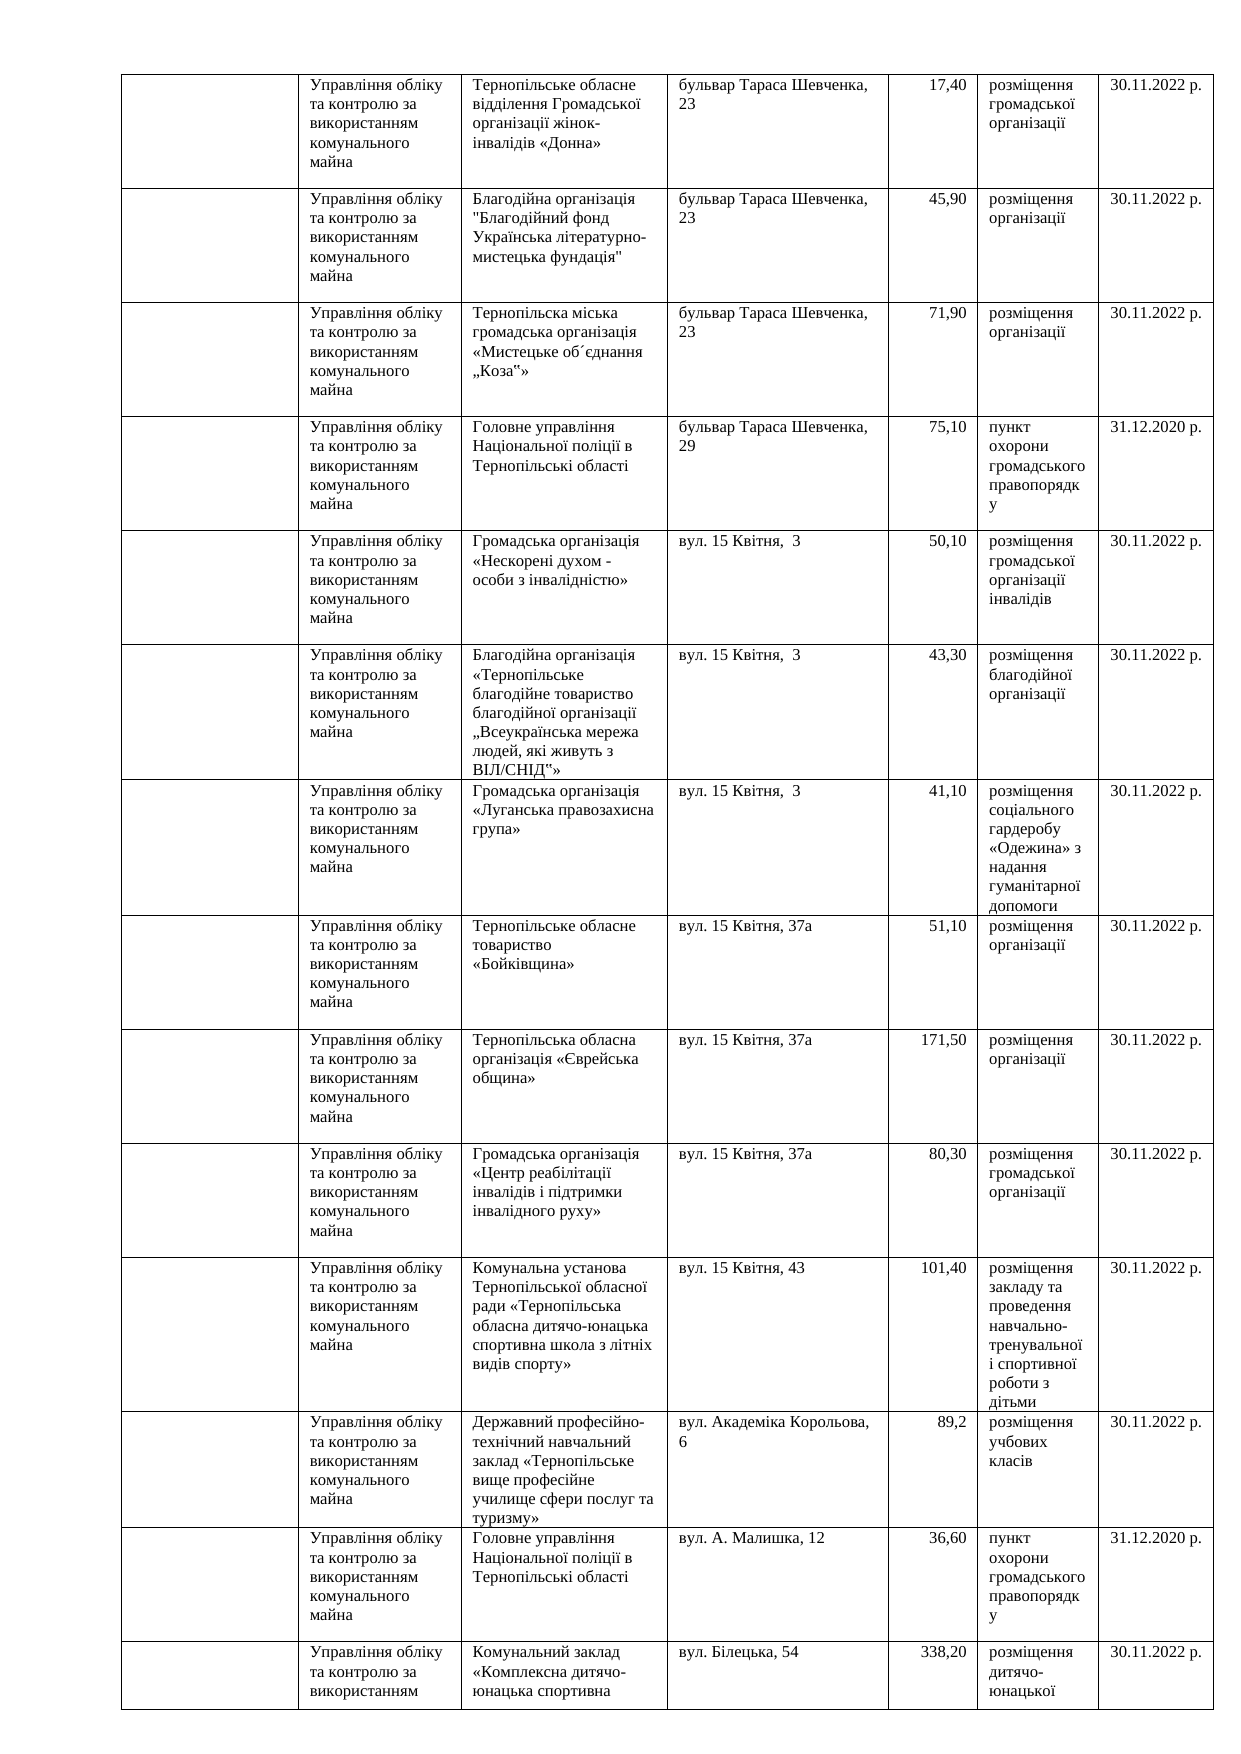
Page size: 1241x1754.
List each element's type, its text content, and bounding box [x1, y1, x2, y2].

table_cell 36,60 [889, 1528, 977, 1641]
table_cell Управління обліку та контролю за використанням комунального майна [299, 780, 461, 914]
table_cell [122, 645, 298, 779]
table_cell 101,40 [889, 1258, 977, 1411]
table_cell вул. 15 Квітня, 3 [668, 645, 888, 779]
table_cell Громадська організація «Нескорені духом - особи з інвалідністю» [462, 531, 667, 644]
table_cell вул. 15 Квiтня, 37а [668, 916, 888, 1029]
table_cell Державний професійно-технічний навчальний заклад «Тернопільське вище професійне училище сфери послуг та туризму» [462, 1412, 667, 1527]
table_cell Головне управління Національної поліції в Тернопільські області [462, 417, 667, 530]
table_cell Управління обліку та контролю за використанням комунального майна [299, 916, 461, 1029]
table_cell розміщення організації [978, 303, 1098, 416]
table_cell вул. Білецька, 54 [668, 1642, 888, 1708]
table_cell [462, 1642, 667, 1708]
table_cell [122, 1642, 298, 1708]
table_cell розміщення благодійної організації [978, 645, 1098, 779]
table_cell Управління обліку та контролю за використанням комунального майна [299, 417, 461, 530]
table_cell [122, 780, 298, 914]
table_cell [122, 189, 298, 302]
table_cell Управління обліку та контролю за використанням комунального майна [299, 189, 461, 302]
table_cell Тернопільське обласне відділення Громадської організації жінок-інвалідів «Донна» [462, 75, 667, 188]
table_cell Управління обліку та контролю за використанням комунального майна [299, 1144, 461, 1257]
table_cell Тернопільське обласне товариство «Бойківщина» [462, 916, 667, 1029]
table_cell Благодійна організація "Благодійний фонд Українська літературно-мистецька фундація" [462, 189, 667, 302]
table_cell розміщення учбових класів [978, 1412, 1098, 1527]
table_cell Тернопільська обласна організація «Єврейська община» [462, 1030, 667, 1143]
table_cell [978, 1642, 1098, 1708]
table_cell вул. 15 Квiтня, 43 [668, 1258, 888, 1411]
table_cell 45,90 [889, 189, 977, 302]
table_cell 50,10 [889, 531, 977, 644]
table_cell бульвар Тараса Шевченка, 23 [668, 303, 888, 416]
table_cell Управління обліку та контролю за використанням комунального майна [299, 645, 461, 779]
table_cell 30.11.2022 р. [1099, 1030, 1213, 1143]
table_cell 17,40 [889, 75, 977, 188]
table_cell Головне управління Національної поліції в Тернопільські області [462, 1528, 667, 1641]
table_cell [122, 916, 298, 1029]
table_cell розміщення організації [978, 189, 1098, 302]
table_cell розміщення громадської організації [978, 1144, 1098, 1257]
table_cell Управління обліку та контролю за використанням комунального майна [299, 1258, 461, 1411]
table_cell 80,30 [889, 1144, 977, 1257]
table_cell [299, 1642, 461, 1708]
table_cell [299, 75, 461, 188]
table_cell вул. Академіка Коpольова, 6 [668, 1412, 888, 1527]
table_cell [122, 303, 298, 416]
table_cell [122, 417, 298, 530]
table_cell 41,10 [889, 780, 977, 914]
table_cell 75,10 [889, 417, 977, 530]
table_cell 30.11.2022 р. [1099, 1258, 1213, 1411]
table_cell 43,30 [889, 645, 977, 779]
table_cell Громадська організація «Центр реабілітації інвалідів і підтримки інвалідного руху» [462, 1144, 667, 1257]
table_cell [122, 1030, 298, 1143]
table_cell 338,20 [889, 1642, 977, 1708]
table_cell [122, 1528, 298, 1641]
table_cell 89,2 [889, 1412, 977, 1527]
table_cell 30.11.2022 р. [1099, 303, 1213, 416]
table_cell 30.11.2022 р. [1099, 531, 1213, 644]
table_cell Тернопільска міська громадська організація «Мистецьке об´єднання „Коза‟» [462, 303, 667, 416]
table_cell [122, 75, 298, 188]
table_cell розміщення організації [978, 1030, 1098, 1143]
table_cell 30.11.2022 р. [1099, 75, 1213, 188]
table_cell 51,10 [889, 916, 977, 1029]
table_cell вул. 15 Квiтня, 37а [668, 1144, 888, 1257]
table_cell 31.12.2020 р. [1099, 417, 1213, 530]
table_cell Громадська організація «Луганська правозахисна група» [462, 780, 667, 914]
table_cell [668, 75, 888, 188]
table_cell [299, 1528, 461, 1641]
table_cell 30.11.2022 р. [1099, 1642, 1213, 1708]
table_cell вул. 15 Квітня, 3 [668, 780, 888, 914]
table_cell пункт охорони громадського правопорядку [978, 1528, 1098, 1641]
table_cell вул. А. Малишка, 12 [668, 1528, 888, 1641]
table_cell вул. 15 Квiтня, 37а [668, 1030, 888, 1143]
table_cell [122, 1258, 298, 1411]
table_cell 30.11.2022 р. [1099, 916, 1213, 1029]
table_cell 30.11.2022 р. [1099, 645, 1213, 779]
table_cell Комунальна установа Тернопільської обласної ради «Тернопільська обласна дитячо-юнацька спортивна школа з літніх видів спорту» [462, 1258, 667, 1411]
table_cell розміщення громадської організації [978, 75, 1098, 188]
table_cell 30.11.2022 р. [1099, 1412, 1213, 1527]
table_cell вул. 15 Квiтня, 3 [668, 531, 888, 644]
table_cell 30.11.2022 р. [1099, 189, 1213, 302]
table_cell пункт охорони громадського правопорядку [978, 417, 1098, 530]
table_cell бульвар Тараса Шевченка, 23 [668, 189, 888, 302]
table_cell [122, 1412, 298, 1527]
table_cell 71,90 [889, 303, 977, 416]
table_cell 30.11.2022 р. [1099, 1144, 1213, 1257]
table_cell Благодійна організація «Тернопільське благодійне товариство благодійної організації „Всеукраїнська мережа людей, які живуть з ВІЛ/СНІД‟» [462, 645, 667, 779]
table_cell 30.11.2022 р. [1099, 780, 1213, 914]
table_cell розміщення громадської організації інвалідів [978, 531, 1098, 644]
table_cell бульвар Тараса Шевченка, 29 [668, 417, 888, 530]
table_cell Управління обліку та контролю за використанням комунального майна [299, 1030, 461, 1143]
table_cell Управління обліку та контролю за використанням комунального майна [299, 303, 461, 416]
table_cell Управління обліку та контролю за використанням комунального майна [299, 531, 461, 644]
table_cell [122, 1144, 298, 1257]
table_cell розміщення закладу та проведення навчально-тренувальної і спортивної роботи з дітьми [978, 1258, 1098, 1411]
table_cell 171,50 [889, 1030, 977, 1143]
table_cell розміщення соціального гардеробу «Одежина» з надання гуманітарної допомоги [978, 780, 1098, 914]
table_cell розміщення організації [978, 916, 1098, 1029]
table_cell Управління обліку та контролю за використанням комунального майна [299, 1412, 461, 1527]
table_cell [122, 531, 298, 644]
table_cell 31.12.2020 р. [1099, 1528, 1213, 1641]
